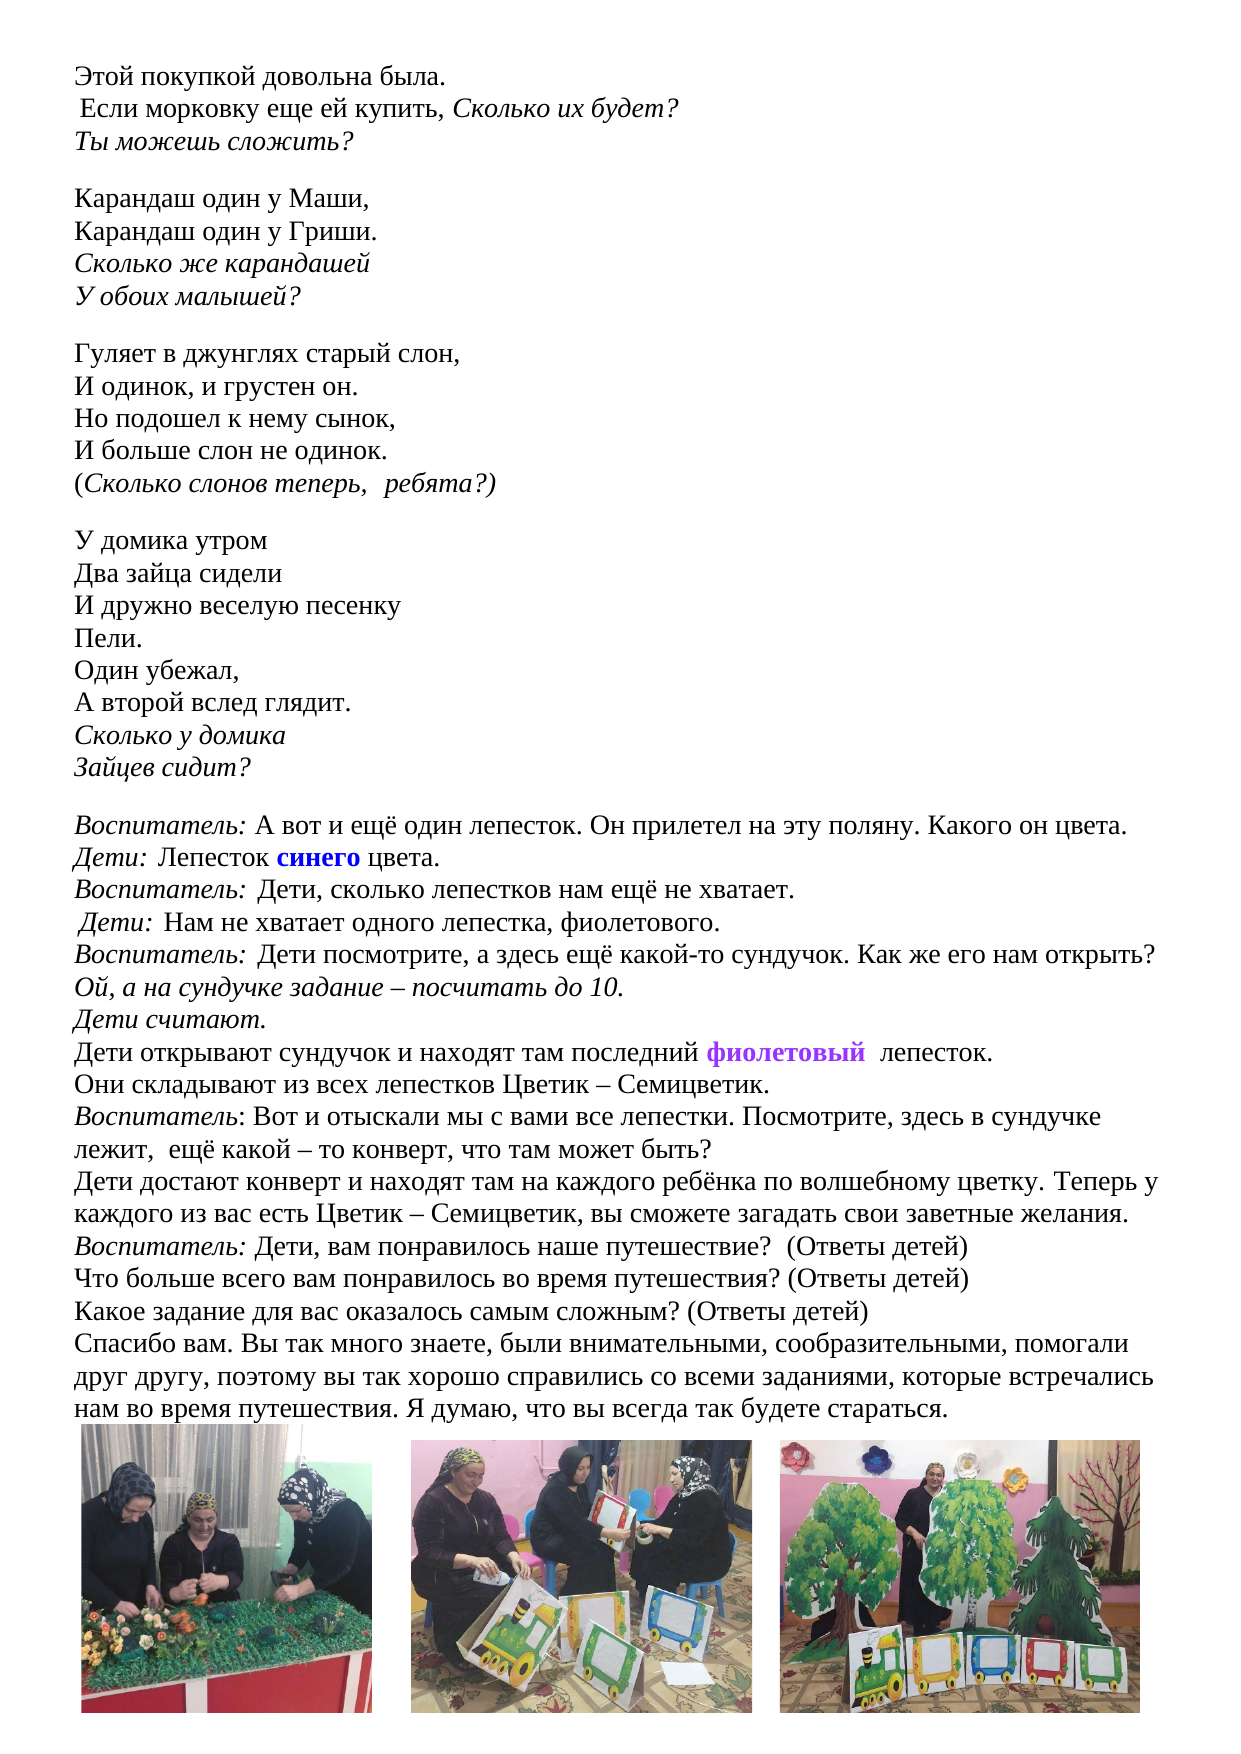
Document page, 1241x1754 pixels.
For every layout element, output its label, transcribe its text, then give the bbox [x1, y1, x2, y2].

text И дружно веселую песенку [74, 588, 1167, 621]
picture [779, 1440, 1140, 1713]
text Воспитатель: Дети, сколько лепестков нам ещё не хватает. [74, 873, 1167, 905]
text И одинок, и грустен он. [74, 369, 1167, 401]
text А второй вслед глядит. [74, 685, 1167, 718]
text У домика утром [74, 523, 1167, 556]
text У обоих малышей? [74, 279, 1167, 311]
text Этой покупкой довольна была. [74, 59, 1167, 91]
text Два зайца сидели [74, 556, 1167, 588]
text Карандаш один у Гриши. [74, 214, 1167, 246]
text Ой, а на сундучке задание – посчитать до 10. [74, 970, 1167, 1002]
text И больше слон не одинок. [74, 433, 1167, 466]
text Сколько же карандашей [74, 246, 1167, 279]
text Дети считают. [74, 1002, 1167, 1034]
text Дети достают конверт и находят там на каждого ребёнка по волшебному цветку. Теперь у каждого из вас есть Цветик – Семицветик, вы сможете загадать свои заветные желания. [74, 1164, 1167, 1229]
text Если морковку еще ей купить, Сколько их будет? [74, 91, 1167, 124]
text Воспитатель: Дети, вам понравилось наше путешествие? (Ответы детей) [74, 1229, 1167, 1261]
text Дети: Лепесток синего цвета. [74, 840, 1167, 873]
text Сколько у домика [74, 718, 1167, 750]
text Гуляет в джунглях старый слон, [74, 336, 1167, 369]
text Что больше всего вам понравилось во время путешествия? (Ответы детей) [74, 1261, 1167, 1294]
text Какое задание для вас оказалось самым сложным? (Ответы детей) [74, 1294, 1167, 1326]
text Но подошел к нему сынок, [74, 401, 1167, 433]
text Один убежал, [74, 653, 1167, 685]
text Воспитатель: Вот и отыскали мы с вами все лепестки. Посмотрите, здесь в сундучке лежит, ещё какой – то конверт, что там может быть? [74, 1099, 1167, 1164]
text Ты можешь сложить? [74, 124, 1167, 156]
text Дети: Нам не хватает одного лепестка, фиолетового. [74, 905, 1167, 937]
text Пели. [74, 621, 1167, 653]
text Зайцев сидит? [74, 750, 1167, 783]
text (Сколько слонов теперь, ребята?) [74, 466, 1167, 498]
text Спасибо вам. Вы так много знаете, были внимательными, сообразительными, помогали друг другу, поэтому вы так хорошо справились со всеми заданиями, которые встречались нам во время путешествия. Я думаю, что вы всегда так будете стараться. [74, 1326, 1167, 1423]
text Воспитатель: А вот и ещё один лепесток. Он прилетел на эту поляну. Какого он цвета. [74, 808, 1167, 840]
text Дети открывают сундучок и находят там последний фиолетовый лепесток. [74, 1034, 1167, 1067]
text Карандаш один у Маши, [74, 181, 1167, 214]
picture [81, 1424, 372, 1713]
text Воспитатель: Дети посмотрите, а здесь ещё какой-то сундучок. Как же его нам открыть? [74, 937, 1167, 970]
text Они складывают из всех лепестков Цветик – Семицветик. [74, 1067, 1167, 1099]
picture [411, 1440, 753, 1713]
